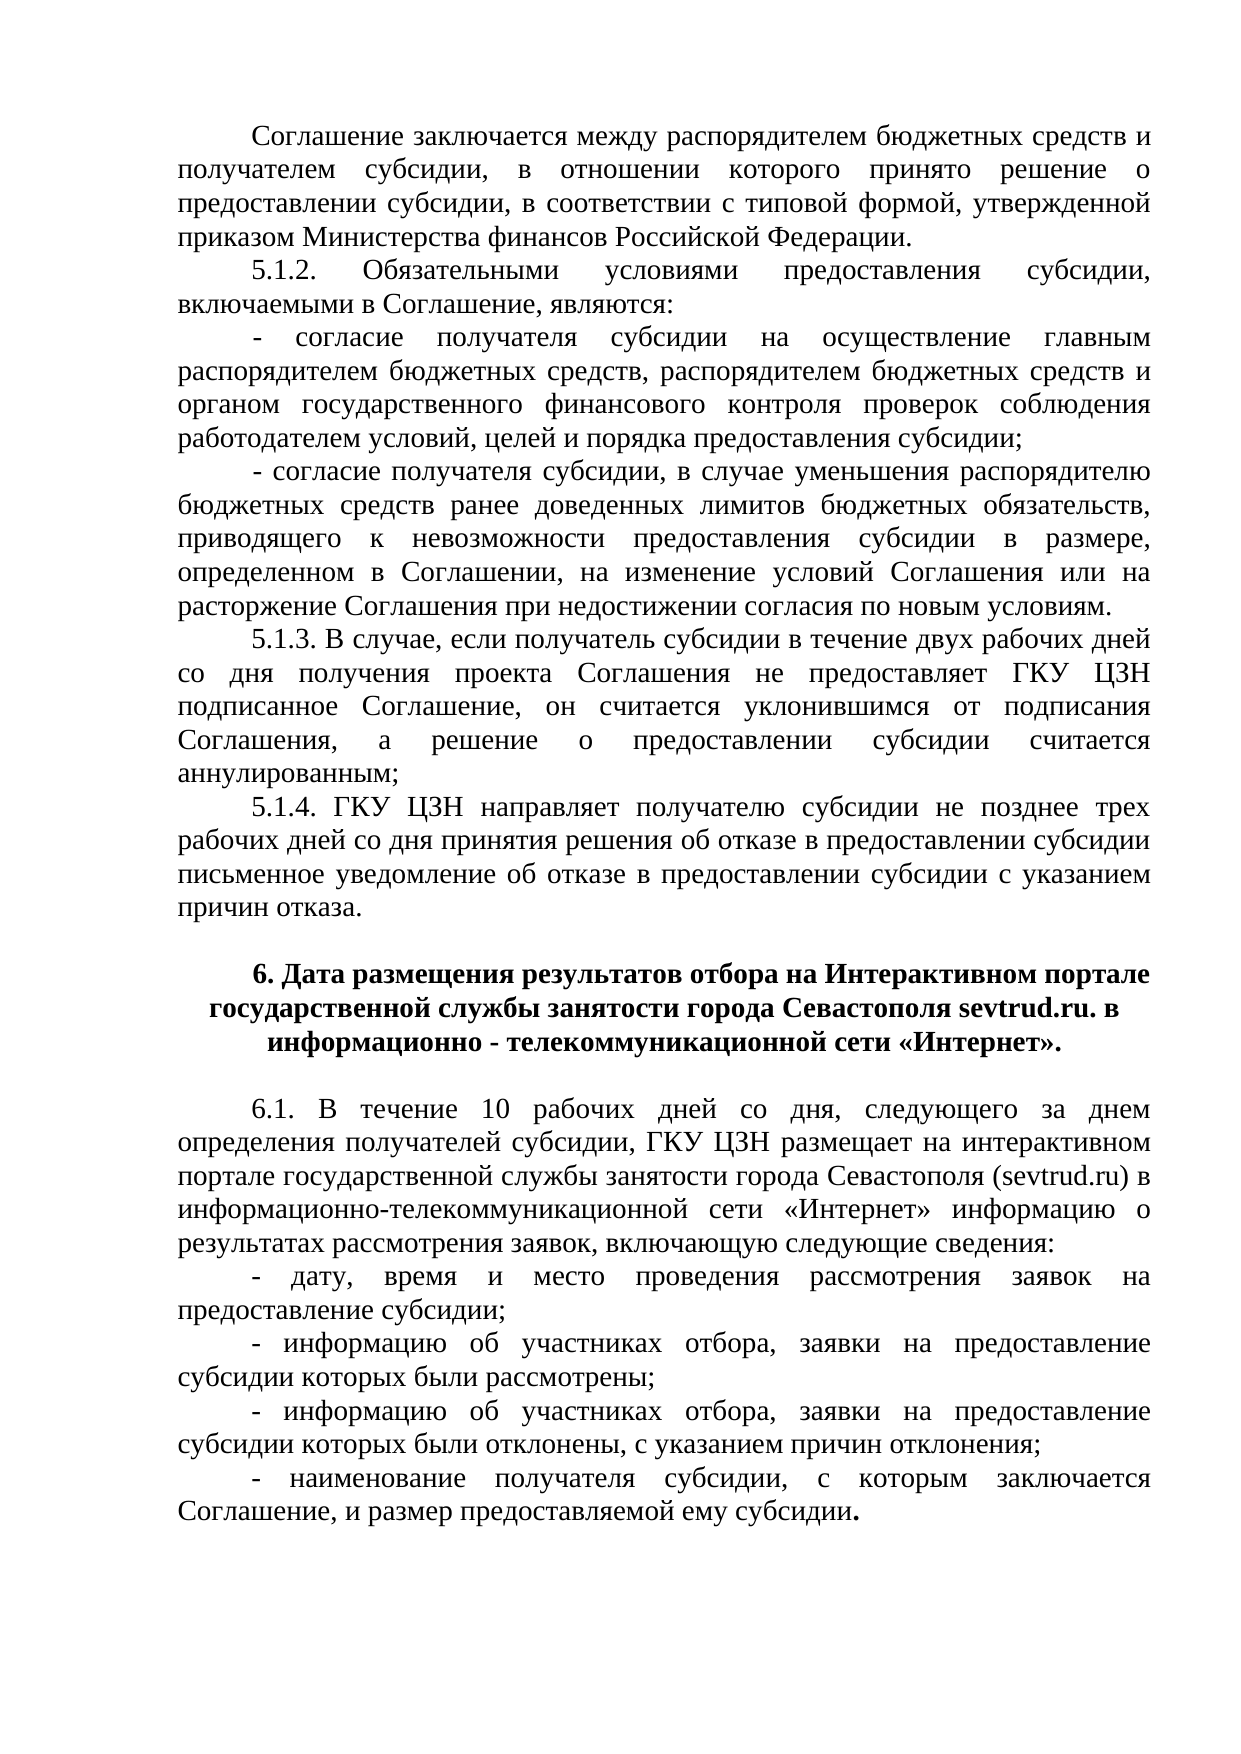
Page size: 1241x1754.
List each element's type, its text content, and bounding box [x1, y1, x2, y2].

text 5.1.4. ГКУ ЦЗН направляет получателю субсидии не позднее трех рабочих дней со дня принятия решения об отказе в предоставлении субсидии письменное уведомление об отказе в предоставлении субсидии с указанием причин отказа. [177, 789, 1152, 923]
text - информацию об участниках отбора, заявки на предоставление субсидии которых были отклонены, с указанием причин отклонения; [177, 1393, 1152, 1460]
text - согласие получателя субсидии, в случае уменьшения распорядителю бюджетных средств ранее доведенных лимитов бюджетных обязательств, приводящего к невозможности предоставления субсидии в размере, определенном в Соглашении, на изменение условий Соглашения или на расторжение Соглашения при недостижении согласия по новым условиям. [177, 453, 1152, 621]
text - информацию об участниках отбора, заявки на предоставление субсидии которых были рассмотрены; [177, 1326, 1152, 1393]
text 5.1.3. В случае, если получатель субсидии в течение двух рабочих дней со дня получения проекта Соглашения не предоставляет ГКУ ЦЗН подписанное Соглашение, он считается уклонившимся от подписания Соглашения, а решение о предоставлении субсидии считается аннулированным; [177, 621, 1152, 789]
text 6. Дата размещения результатов отбора на Интерактивном портале государственной службы занятости города Севастополя sevtrud.ru. в информационно - телекоммуникационной сети «Интернет». [177, 957, 1152, 1057]
text - дату, время и место проведения рассмотрения заявок на предоставление субсидии; [177, 1258, 1152, 1326]
text - наименование получателя субсидии, с которым заключается Соглашение, и размер предоставляемой ему субсидии. [177, 1460, 1152, 1527]
text Соглашение заключается между распорядителем бюджетных средств и получателем субсидии, в отношении которого принято решение о предоставлении субсидии, в соответствии с типовой формой, утвержденной приказом Министерства финансов Российской Федерации. [177, 118, 1152, 252]
text 5.1.2. Обязательными условиями предоставления субсидии, включаемыми в Соглашение, являются: [177, 252, 1152, 319]
text - согласие получателя субсидии на осуществление главным распорядителем бюджетных средств, распорядителем бюджетных средств и органом государственного финансового контроля проверок соблюдения работодателем условий, целей и порядка предоставления субсидии; [177, 319, 1152, 453]
text 6.1. В течение 10 рабочих дней со дня, следующего за днем определения получателей субсидии, ГКУ ЦЗН размещает на интерактивном портале государственной службы занятости города Севастополя (sevtrud.ru) в информационно-телекоммуникационной сети «Интернет» информацию о результатах рассмотрения заявок, включающую следующие сведения: [177, 1091, 1152, 1258]
